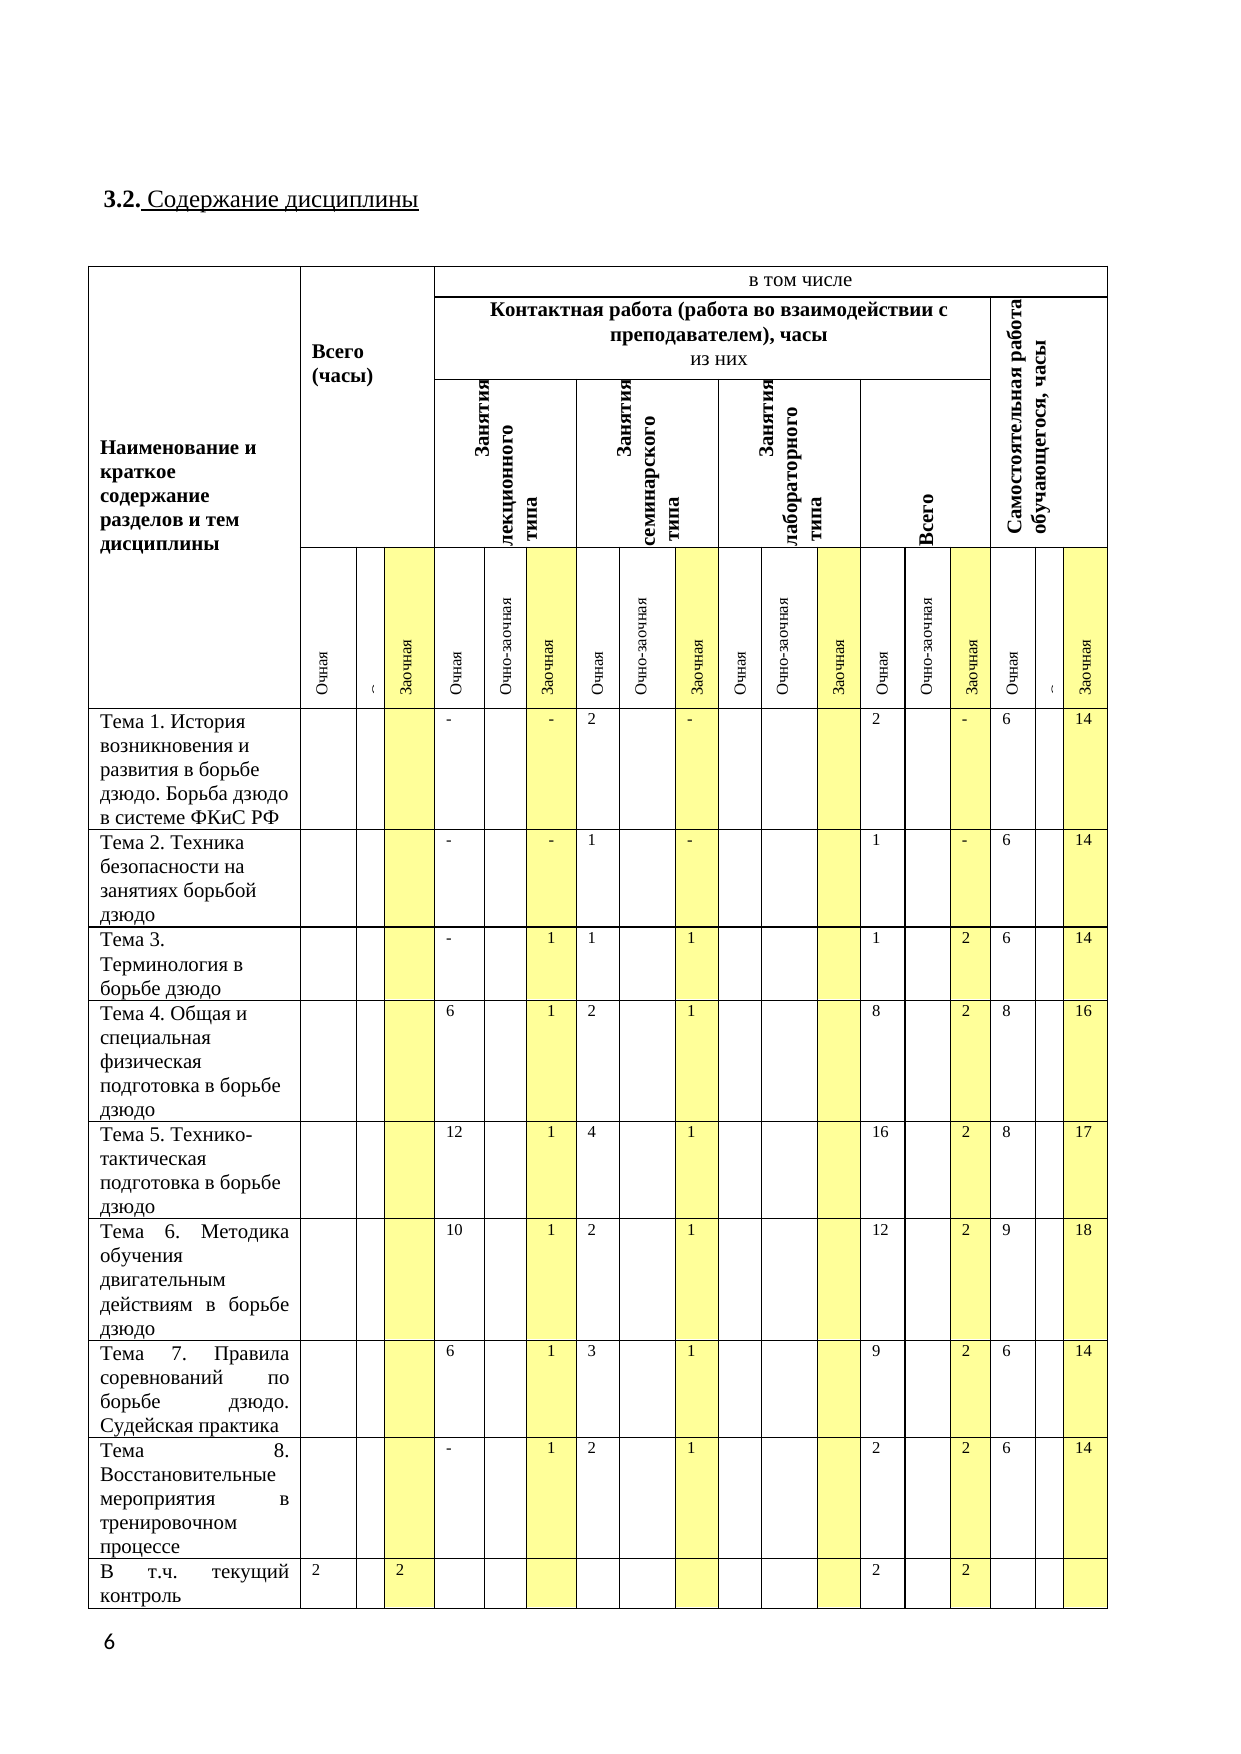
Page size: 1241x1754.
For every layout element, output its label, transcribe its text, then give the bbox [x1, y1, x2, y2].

table_cell 1 [527, 1122, 576, 1218]
table_cell [301, 1438, 356, 1558]
table_cell [719, 1341, 761, 1437]
table_cell 2 [951, 1219, 990, 1339]
table_cell [762, 709, 817, 829]
table_cell [485, 1438, 526, 1558]
table_cell - [527, 830, 576, 926]
table_cell [357, 1341, 384, 1437]
table_cell [485, 1341, 526, 1437]
table_cell [719, 1001, 761, 1121]
table_cell 1 [861, 928, 904, 999]
table_cell [906, 1001, 950, 1121]
table_cell 2 [861, 1438, 904, 1558]
table_cell 2 [577, 1438, 619, 1558]
table_cell [485, 709, 526, 829]
table_cell [762, 1219, 817, 1339]
table_cell [620, 1341, 675, 1437]
table_cell Очно-заочная [357, 548, 384, 708]
table_cell [385, 1341, 434, 1437]
table_cell [762, 1001, 817, 1121]
table_cell [620, 1001, 675, 1121]
table_cell Тема 1. История возникновения и развития в борьбе дзюдо. Борьба дзюдо в системе ФКиС РФ [89, 709, 300, 829]
table_cell Очная [301, 548, 356, 708]
table_cell - [676, 709, 718, 829]
table_cell [906, 1438, 950, 1558]
table_cell 8 [861, 1001, 904, 1121]
table_cell [620, 1122, 675, 1218]
table_cell [906, 709, 950, 829]
table_cell Заочная [527, 548, 576, 708]
table_cell [357, 1219, 384, 1339]
table_cell 6 [991, 1438, 1035, 1558]
table_cell [762, 1438, 817, 1558]
table_cell 12 [435, 1122, 484, 1218]
table_cell - [676, 830, 718, 926]
table_cell Самостоятельная работа обучающегося, часы [991, 298, 1107, 547]
table_cell [818, 928, 860, 999]
table_header Наименование и краткое содержание разделов и тем дисциплины [89, 267, 300, 708]
table_cell [620, 1438, 675, 1558]
table_cell Занятия лабораторного типа [719, 380, 860, 547]
table_cell [620, 709, 675, 829]
table_cell 1 [676, 1219, 718, 1339]
table_cell [485, 1001, 526, 1121]
table_cell [301, 1219, 356, 1339]
table_cell [357, 830, 384, 926]
text 3.2. Содержание дисциплины [103, 184, 1122, 213]
table_cell [818, 1122, 860, 1218]
table_cell [357, 709, 384, 829]
table_cell Тема 5. Технико-тактическая подготовка в борьбе дзюдо [89, 1122, 300, 1218]
table_cell 2 [951, 1001, 990, 1121]
table_cell [719, 1438, 761, 1558]
table_cell 2 [577, 1219, 619, 1339]
table_cell [1036, 830, 1063, 926]
table_cell [676, 1559, 718, 1607]
table_cell [762, 928, 817, 999]
table_cell 2 [385, 1559, 434, 1607]
table_cell [385, 1001, 434, 1121]
table_cell [818, 830, 860, 926]
table_cell [385, 709, 434, 829]
table_cell Очная [991, 548, 1035, 708]
table_cell 2 [951, 1341, 990, 1437]
table_cell [301, 709, 356, 829]
table_cell 2 [951, 928, 990, 999]
table_cell [385, 830, 434, 926]
table_cell [357, 1438, 384, 1558]
table_cell Очная [577, 548, 619, 708]
table_cell 6 [991, 928, 1035, 999]
table_cell Заочная [385, 548, 434, 708]
table_cell 14 [1064, 830, 1107, 926]
table_cell 6 [435, 1001, 484, 1121]
table_cell [906, 1219, 950, 1339]
table_cell Тема 8. Восстановительные мероприятия в тренировочном процессе [89, 1438, 300, 1558]
table_cell [719, 1559, 761, 1607]
table_cell [818, 1001, 860, 1121]
table_cell - [527, 709, 576, 829]
table_cell 9 [861, 1341, 904, 1437]
table_cell 18 [1064, 1219, 1107, 1339]
table_cell Заочная [818, 548, 860, 708]
table_cell 14 [1064, 1438, 1107, 1558]
table_cell 1 [676, 1001, 718, 1121]
table_cell [301, 928, 356, 999]
table_cell Очно-заочная [1036, 548, 1063, 708]
table_cell 10 [435, 1219, 484, 1339]
table_cell 1 [676, 1438, 718, 1558]
table_cell 1 [527, 1219, 576, 1339]
table_cell [906, 1122, 950, 1218]
table_cell 1 [861, 830, 904, 926]
table_cell 6 [435, 1341, 484, 1437]
table_cell 2 [951, 1559, 990, 1607]
table_header в том числе [435, 267, 1107, 296]
table_cell [818, 1559, 860, 1607]
table_cell [719, 928, 761, 999]
table_cell 14 [1064, 1341, 1107, 1437]
table_cell [906, 1341, 950, 1437]
table_cell 2 [301, 1559, 356, 1607]
table_cell 2 [577, 1001, 619, 1121]
table_cell [719, 830, 761, 926]
table_cell [1036, 1559, 1063, 1607]
table_cell 1 [577, 928, 619, 999]
table_cell - [435, 928, 484, 999]
table_cell [527, 1559, 576, 1607]
table_cell 6 [991, 830, 1035, 926]
table_cell [301, 830, 356, 926]
table_cell 1 [527, 1001, 576, 1121]
table_cell [385, 1122, 434, 1218]
table_cell [719, 1122, 761, 1218]
table_cell Тема 4. Общая и специальная физическая подготовка в борьбе дзюдо [89, 1001, 300, 1121]
table_cell 17 [1064, 1122, 1107, 1218]
table_cell - [435, 1438, 484, 1558]
table_cell [1036, 928, 1063, 999]
table_cell [620, 928, 675, 999]
table_cell Контактная работа (работа во взаимодействии с преподавателем), часы из них [435, 298, 990, 379]
table_cell [1036, 1122, 1063, 1218]
table_cell [385, 1438, 434, 1558]
table_cell 8 [991, 1001, 1035, 1121]
table_cell [719, 1219, 761, 1339]
table_cell Заочная [1064, 548, 1107, 708]
table_cell 16 [861, 1122, 904, 1218]
table_cell 14 [1064, 928, 1107, 999]
table_cell Тема 2. Техника безопасности на занятиях борьбой дзюдо [89, 830, 300, 926]
table_cell [385, 1219, 434, 1339]
table_cell - [435, 830, 484, 926]
table_cell Очная [861, 548, 904, 708]
table_cell 1 [577, 830, 619, 926]
table_cell [485, 1559, 526, 1607]
table_cell [762, 1122, 817, 1218]
table_cell Очно-заочная [762, 548, 817, 708]
table_cell [1036, 709, 1063, 829]
table_cell В т.ч. текущий контроль [89, 1559, 300, 1607]
table_cell [1036, 1001, 1063, 1121]
table_cell [1036, 1438, 1063, 1558]
table_cell - [435, 709, 484, 829]
table_cell [357, 928, 384, 999]
table_cell 12 [861, 1219, 904, 1339]
table_cell [620, 830, 675, 926]
table_cell 2 [577, 709, 619, 829]
table_cell Всего [861, 380, 990, 547]
table_cell [485, 1219, 526, 1339]
table_cell 8 [991, 1122, 1035, 1218]
table_cell [818, 1219, 860, 1339]
table_cell 14 [1064, 709, 1107, 829]
table_cell [906, 830, 950, 926]
table_cell [818, 709, 860, 829]
table_cell Занятия лекционного типа [435, 380, 576, 547]
table_cell [1064, 1559, 1107, 1607]
table_cell Тема 6. Методика обучения двигательным действиям в борьбе дзюдо [89, 1219, 300, 1339]
table_cell [577, 1559, 619, 1607]
table_cell 2 [861, 709, 904, 829]
table_cell [1036, 1341, 1063, 1437]
table_cell [991, 1559, 1035, 1607]
table_cell [301, 1341, 356, 1437]
table_cell [762, 1559, 817, 1607]
table_cell 9 [991, 1219, 1035, 1339]
table_cell 3 [577, 1341, 619, 1437]
table_cell 6 [991, 709, 1035, 829]
table_cell 4 [577, 1122, 619, 1218]
table_cell [762, 1341, 817, 1437]
table_cell Очно-заочная [620, 548, 675, 708]
table_cell Тема 7. Правила соревнований по борьбе дзюдо. Судейская практика [89, 1341, 300, 1437]
table_cell 1 [527, 1438, 576, 1558]
table_cell [301, 1001, 356, 1121]
table_cell 2 [951, 1438, 990, 1558]
table_cell [1036, 1219, 1063, 1339]
table_cell [906, 928, 950, 999]
table_cell Тема 3. Терминология в борьбе дзюдо [89, 928, 300, 999]
table_cell 6 [991, 1341, 1035, 1437]
table_cell [301, 1122, 356, 1218]
table_cell 16 [1064, 1001, 1107, 1121]
table_cell 1 [676, 1122, 718, 1218]
table_cell 1 [676, 928, 718, 999]
table_cell 1 [527, 1341, 576, 1437]
table_cell 2 [951, 1122, 990, 1218]
table_cell Очно-заочная [906, 548, 950, 708]
table_cell Заочная [676, 548, 718, 708]
table_cell [357, 1122, 384, 1218]
table_cell [435, 1559, 484, 1607]
table_cell [620, 1219, 675, 1339]
table_cell [818, 1341, 860, 1437]
table_cell [357, 1001, 384, 1121]
table_cell [385, 928, 434, 999]
table_cell Занятия семинарского типа [577, 380, 718, 547]
table_cell [719, 709, 761, 829]
table_cell [818, 1438, 860, 1558]
table_cell [485, 830, 526, 926]
table_cell [357, 1559, 384, 1607]
table_cell [485, 1122, 526, 1218]
table_cell [620, 1559, 675, 1607]
table_cell - [951, 830, 990, 926]
table_cell - [951, 709, 990, 829]
table_cell Очная [719, 548, 761, 708]
table_cell [906, 1559, 950, 1607]
table_cell [485, 928, 526, 999]
table_cell 1 [676, 1341, 718, 1437]
table_cell [762, 830, 817, 926]
table_cell Очно-заочная [485, 548, 526, 708]
table_cell Заочная [951, 548, 990, 708]
table_cell 2 [861, 1559, 904, 1607]
table_header Всего (часы) [301, 267, 434, 547]
table_cell 1 [527, 928, 576, 999]
table_cell Очная [435, 548, 484, 708]
